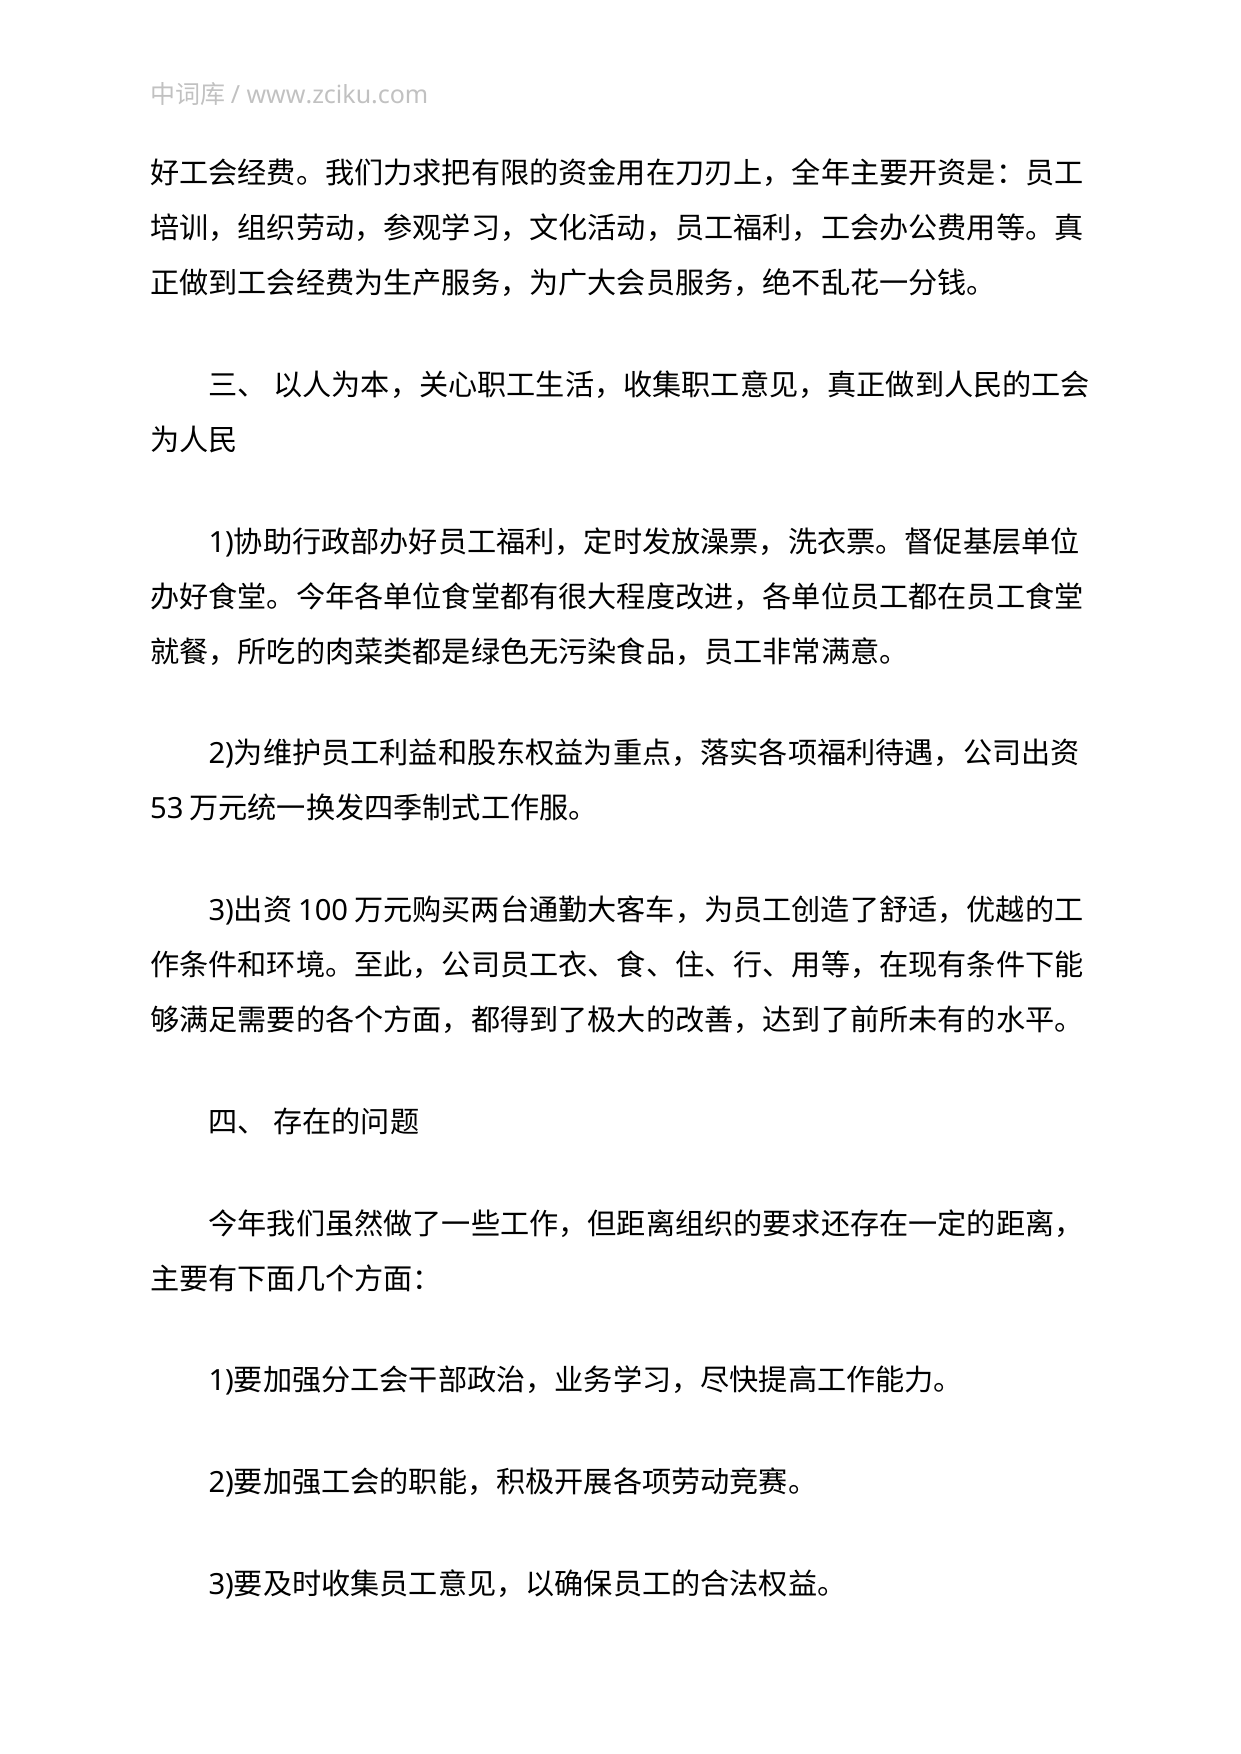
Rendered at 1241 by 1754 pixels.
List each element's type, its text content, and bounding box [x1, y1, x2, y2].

text 三、 以人为本，关心职工生活，收集职工意见，真正做到人民的工会为人民 [150, 362, 1090, 459]
text 今年我们虽然做了一些工作，但距离组织的要求还存在一定的距离，主要有下面几个方面： [150, 1200, 1090, 1297]
text 1)要加强分工会干部政治，业务学习，尽快提高工作能力。 [150, 1357, 1090, 1399]
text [150, 150, 1090, 302]
text 2)要加强工会的职能，积极开展各项劳动竞赛。 [150, 1459, 1090, 1501]
text 2)为维护员工利益和股东权益为重点，落实各项福利待遇，公司出资53万元统一换发四季制式工作服。 [150, 730, 1090, 827]
text 1)协助行政部办好员工福利，定时发放澡票，洗衣票。督促基层单位办好食堂。今年各单位食堂都有很大程度改进，各单位员工都在员工食堂就餐，所吃的肉菜类都是绿色无污染食品，员工非常满意。 [150, 518, 1090, 670]
text 四、 存在的问题 [150, 1098, 1090, 1141]
text 3)出资100万元购买两台通勤大客车，为员工创造了舒适，优越的工作条件和环境。至此，公司员工衣、食、住、行、用等，在现有条件下能够满足需要的各个方面，都得到了极大的改善，达到了前所未有的水平。 [150, 887, 1090, 1039]
text 3)要及时收集员工意见，以确保员工的合法权益。 [150, 1561, 1090, 1603]
